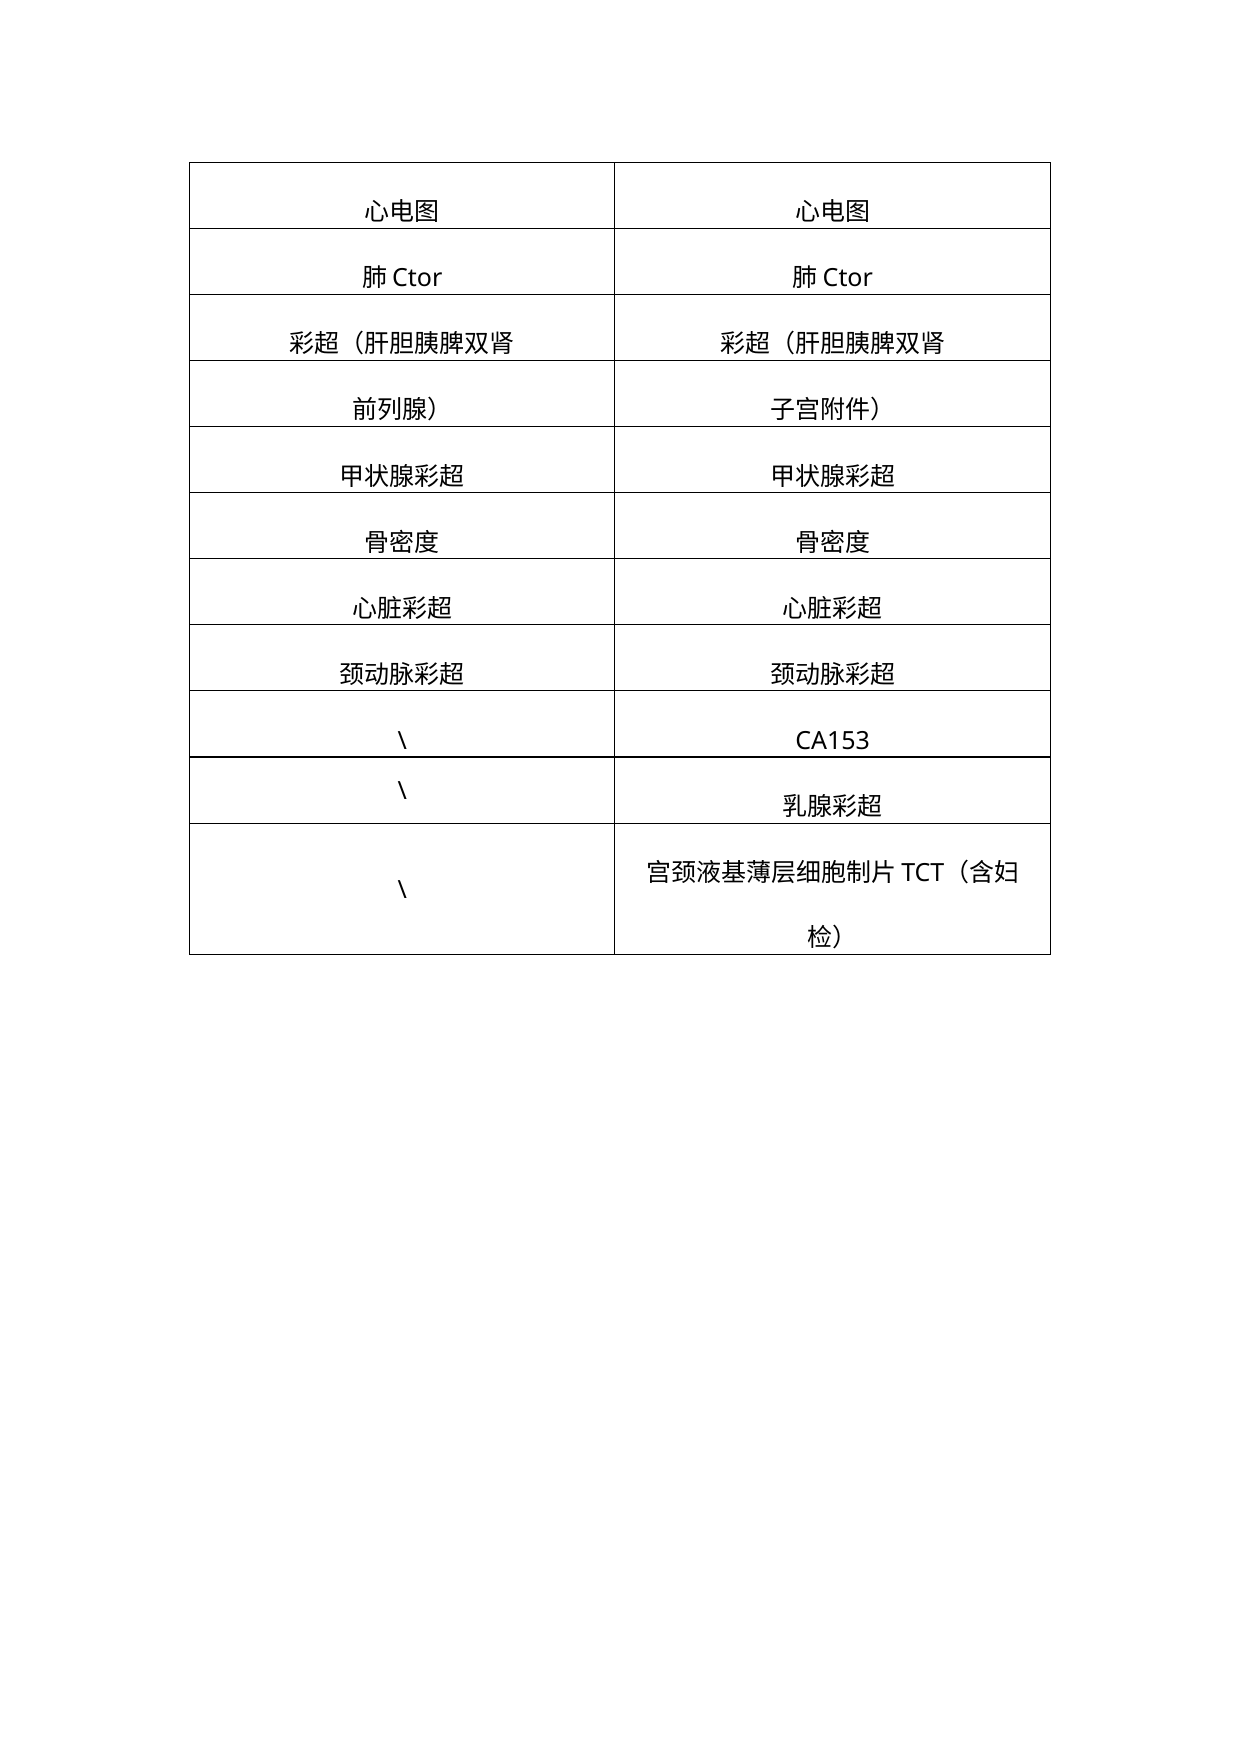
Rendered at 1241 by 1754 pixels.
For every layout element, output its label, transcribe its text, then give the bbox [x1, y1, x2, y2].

table_cell 颈动脉彩超 [190, 625, 614, 690]
table_cell 心脏彩超 [190, 559, 614, 624]
table_cell 彩超（肝胆胰脾双肾 [190, 295, 614, 360]
table_cell 子宫附件） [615, 361, 1050, 426]
table_cell 骨密度 [615, 493, 1050, 558]
table_cell 骨密度 [190, 493, 614, 558]
table_cell 心脏彩超 [615, 559, 1050, 624]
table_cell 宫颈液基薄层细胞制片TCT（含妇检） [615, 824, 1050, 953]
table_cell 心电图 [615, 163, 1050, 228]
table_cell 彩超（肝胆胰脾双肾 [615, 295, 1050, 360]
table_cell \ [190, 691, 614, 756]
table_cell 甲状腺彩超 [190, 427, 614, 492]
table_cell \ [190, 824, 614, 953]
table_cell CA153 [615, 691, 1050, 756]
table_cell 肺Ctor [190, 229, 614, 294]
table_cell 颈动脉彩超 [615, 625, 1050, 690]
table_cell 肺Ctor [615, 229, 1050, 294]
table_cell 心电图 [190, 163, 614, 228]
table_cell 乳腺彩超 [615, 758, 1050, 822]
table_cell 前列腺） [190, 361, 614, 426]
table_cell 甲状腺彩超 [615, 427, 1050, 492]
table_cell \ [190, 758, 614, 822]
